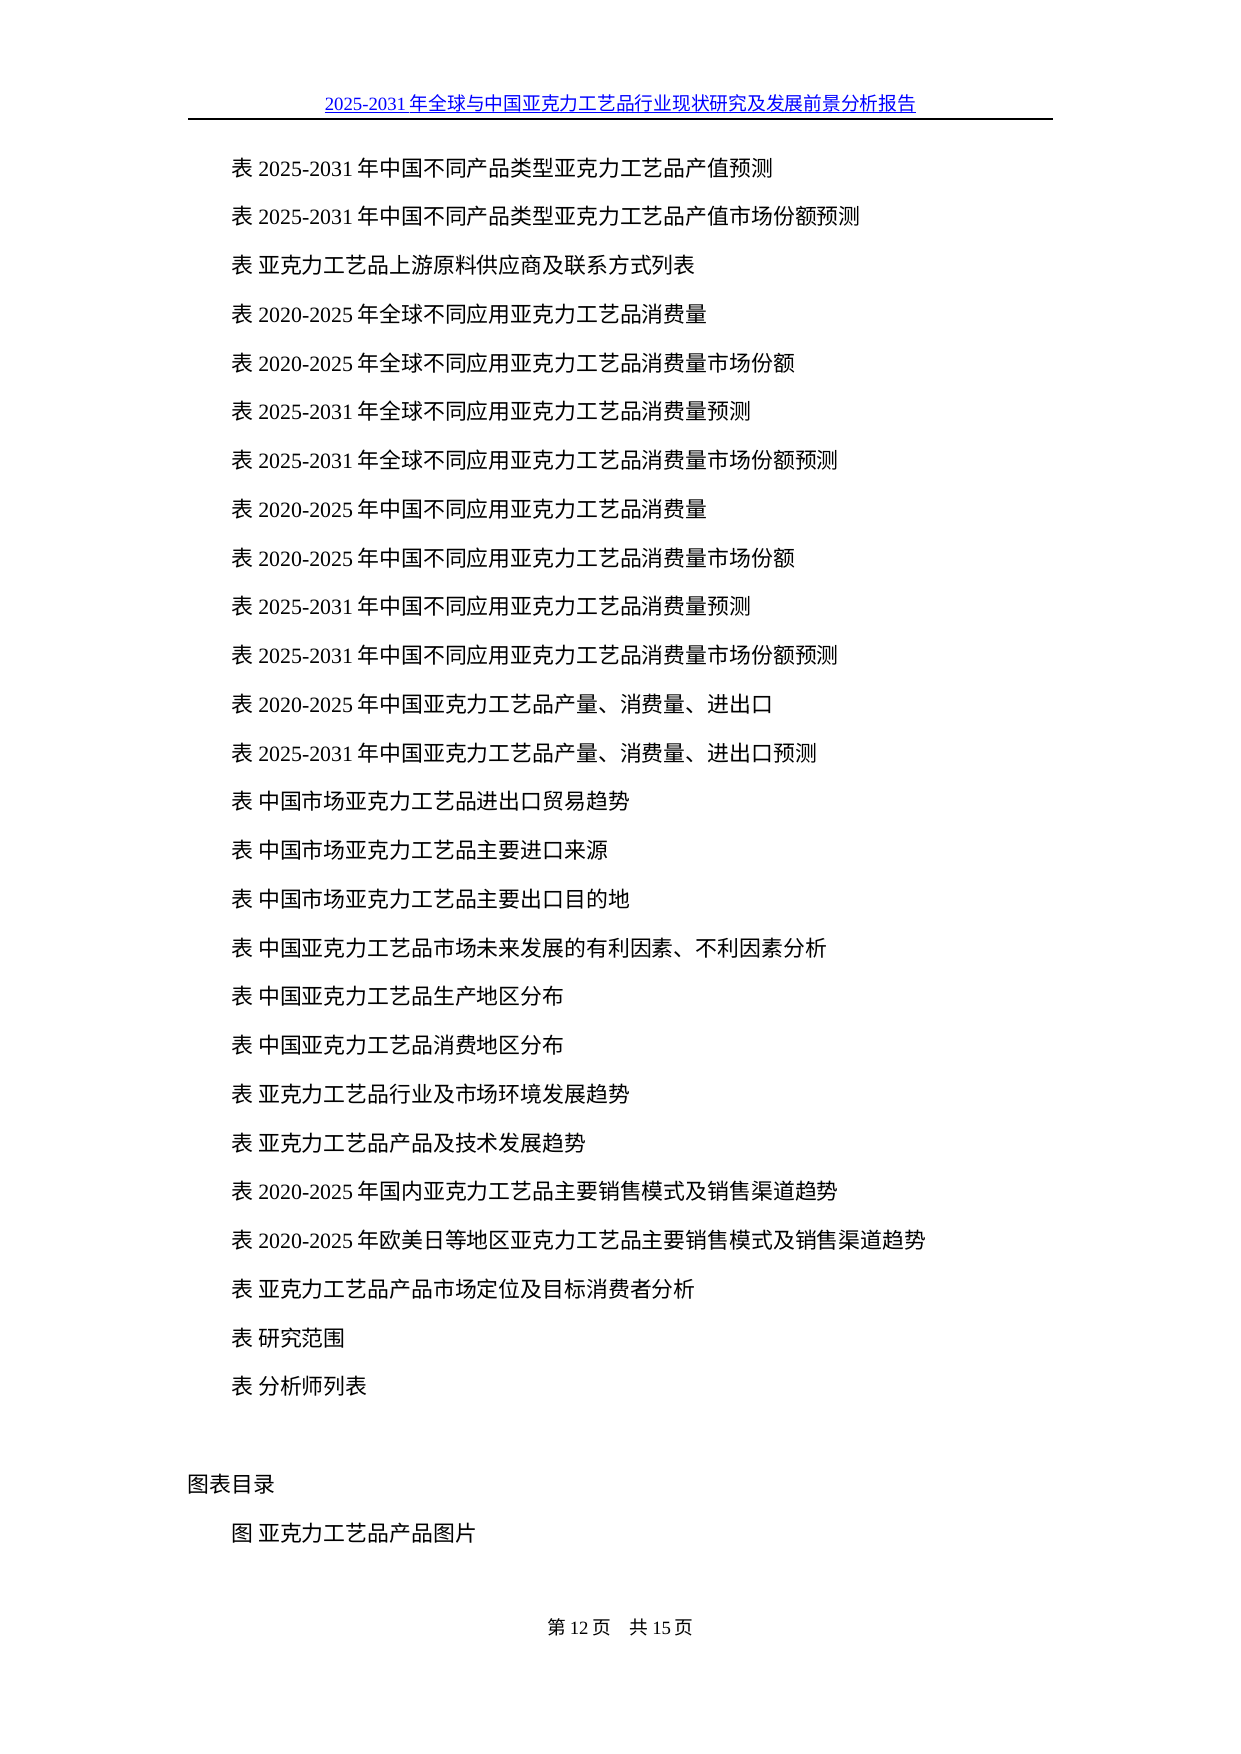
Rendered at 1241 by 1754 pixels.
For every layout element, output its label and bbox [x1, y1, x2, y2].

text [187, 150, 1053, 1548]
